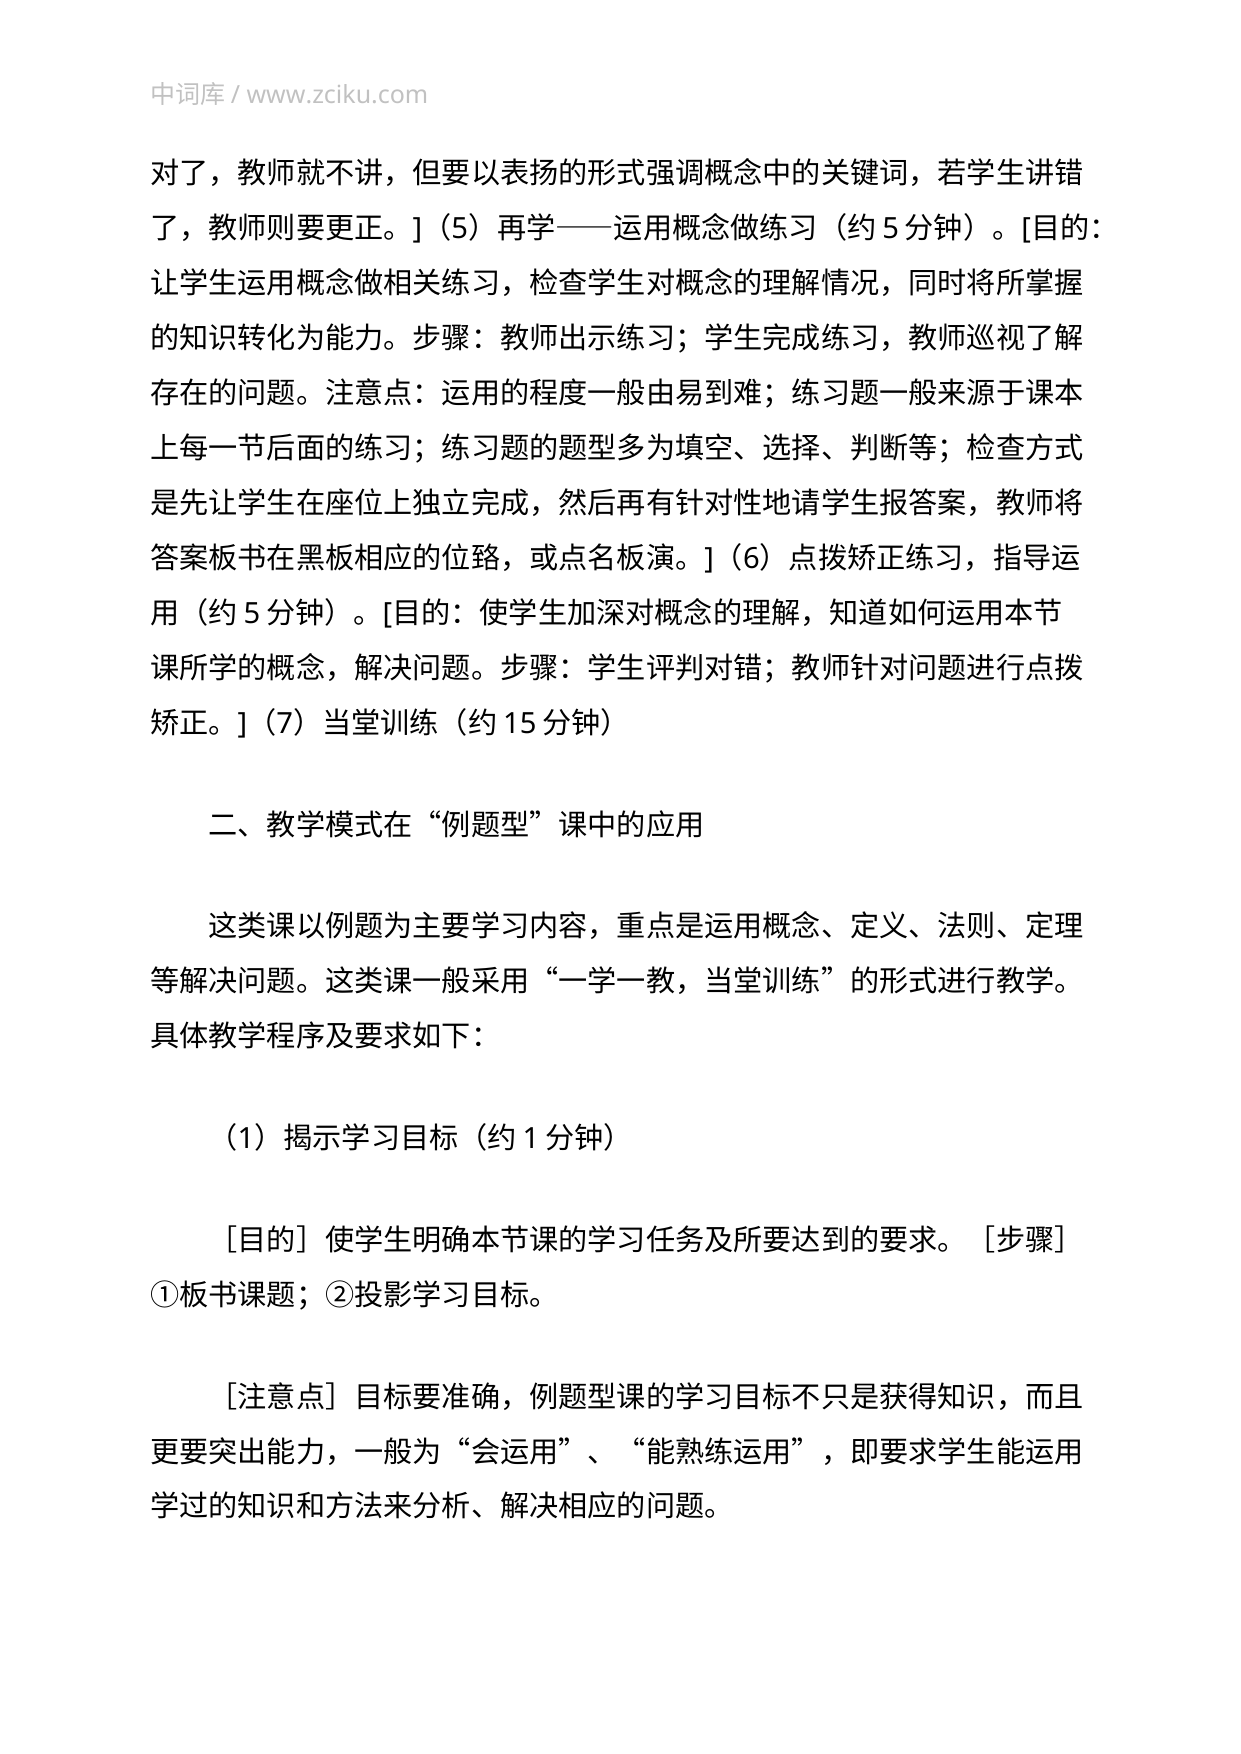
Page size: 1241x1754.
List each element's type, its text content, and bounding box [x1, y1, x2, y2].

text （1）揭示学习目标（约1分钟） [150, 1114, 1090, 1157]
text ［注意点］目标要准确，例题型课的学习目标不只是获得知识，而且更要突出能力，一般为“会运用”、“能熟练运用”，即要求学生能运用学过的知识和方法来分析、解决相应的问题。 [150, 1373, 1090, 1525]
text 二、教学模式在“例题型”课中的应用 [150, 801, 1090, 843]
text ［目的］使学生明确本节课的学习任务及所要达到的要求。［步骤］①板书课题；②投影学习目标。 [150, 1217, 1090, 1314]
text 这类课以例题为主要学习内容，重点是运用概念、定义、法则、定理等解决问题。这类课一般采用“一学一教，当堂训练”的形式进行教学。具体教学程序及要求如下： [150, 903, 1090, 1055]
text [150, 150, 1090, 742]
